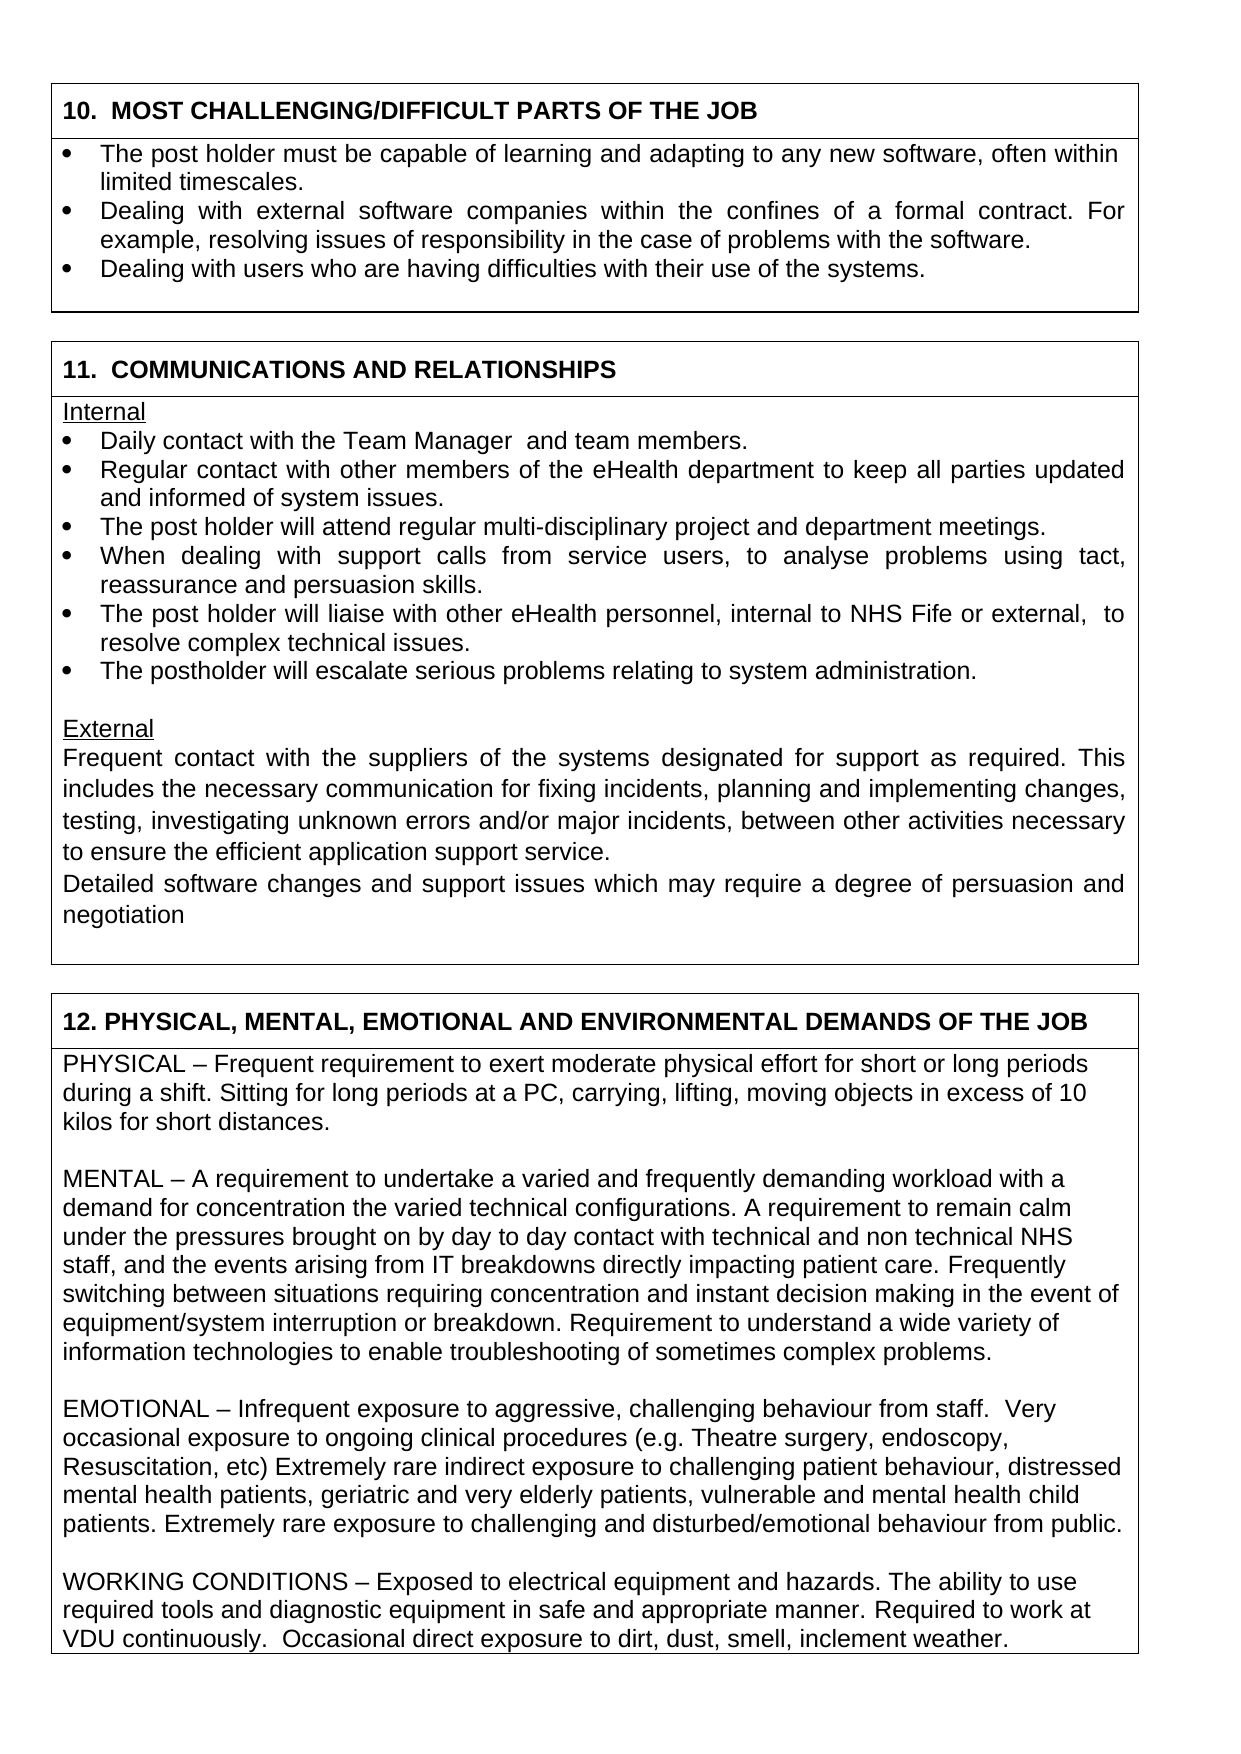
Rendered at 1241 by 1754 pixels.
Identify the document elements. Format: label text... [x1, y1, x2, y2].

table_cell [52, 1049, 1138, 1653]
table_cell The post holder must be capable of learning and adapting to any new software, often within limited timescales. Dealing with external software companies within the confines of a formal contract. For example, resolving issues of responsibility in the case of problems with the software. Dealing with users who are having difficulties with their use of the systems. [52, 139, 1138, 311]
table_header 10. MOST CHALLENGING/DIFFICULT PARTS OF THE JOB [52, 84, 1138, 137]
table_header 11. COMMUNICATIONS AND RELATIONSHIPS [52, 342, 1138, 396]
table_cell Internal Daily contact with the Team Manager and team members. Regular contact with other members of the eHealth department to keep all parties updated and informed of system issues. The post holder will attend regular multi-disciplinary project and department meetings. When dealing with support calls from service users, to analyse problems using tact, reassurance and persuasion skills. The post holder will liaise with other eHealth personnel, internal to NHS Fife or external, to resolve complex technical issues. The postholder will escalate serious problems relating to system administration. External Frequent contact with the suppliers of the systems designated for support as required. This includes the necessary communication for fixing incidents, planning and implementing changes, testing, investigating unknown errors and/or major incidents, between other activities necessary to ensure the efficient application support service. Detailed software changes and support issues which may require a degree of persuasion and negotiation [52, 397, 1138, 963]
table_header 12. PHYSICAL, MENTAL, EMOTIONAL AND ENVIRONMENTAL DEMANDS OF THE JOB [52, 994, 1138, 1048]
